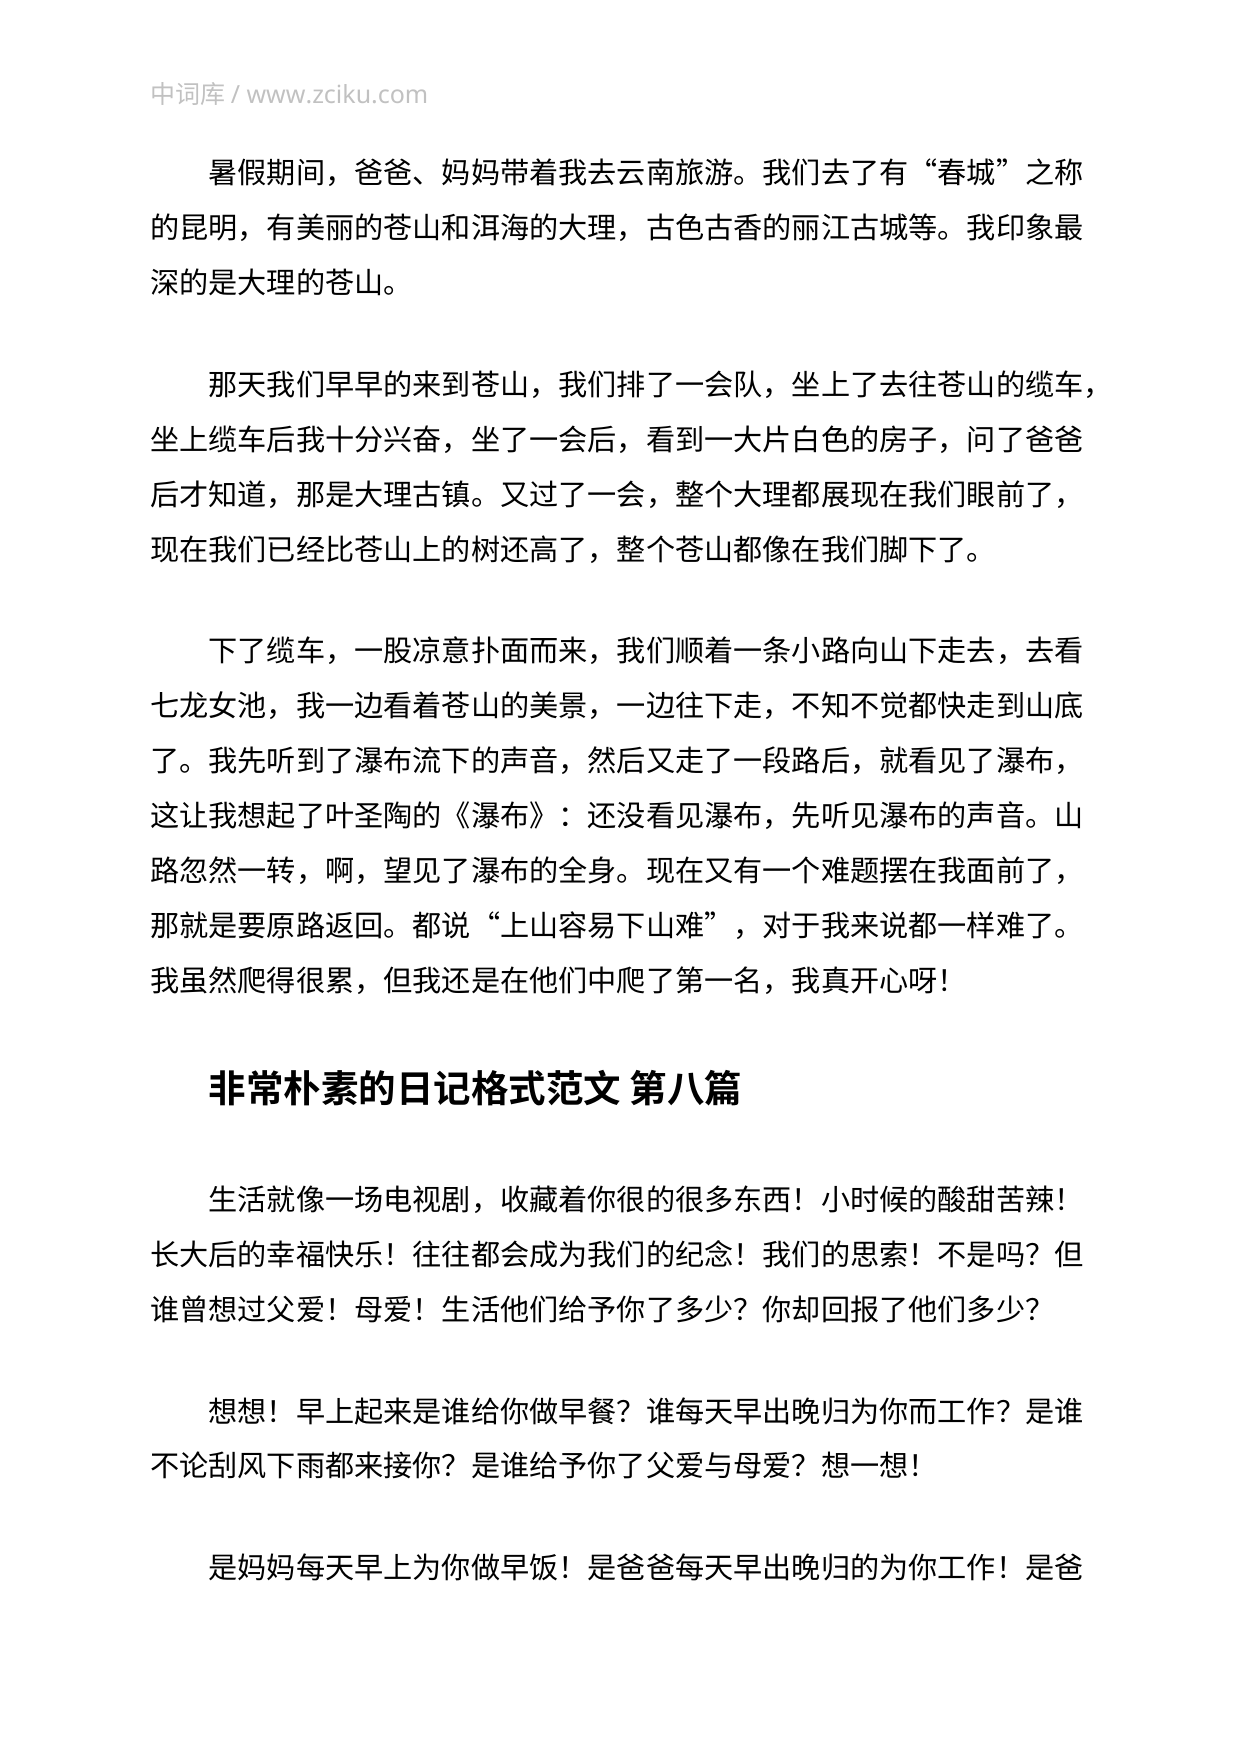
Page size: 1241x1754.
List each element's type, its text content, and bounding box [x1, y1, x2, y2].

text 想想！早上起来是谁给你做早餐？谁每天早出晚归为你而工作？是谁不论刮风下雨都来接你？是谁给予你了父爱与母爱？想一想！ [150, 1388, 1090, 1485]
text 非常朴素的日记格式范文 第八篇 [150, 1059, 1090, 1113]
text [150, 1545, 1090, 1587]
text 生活就像一场电视剧，收藏着你很的很多东西！小时候的酸甜苦辣！长大后的幸福快乐！往往都会成为我们的纪念！我们的思索！不是吗？但谁曾想过父爱！母爱！生活他们给予你了多少？你却回报了他们多少？ [150, 1177, 1090, 1329]
text 那天我们早早的来到苍山，我们排了一会队，坐上了去往苍山的缆车，坐上缆车后我十分兴奋，坐了一会后，看到一大片白色的房子，问了爸爸后才知道，那是大理古镇。又过了一会，整个大理都展现在我们眼前了，现在我们已经比苍山上的树还高了，整个苍山都像在我们脚下了。 [150, 362, 1090, 568]
text 暑假期间，爸爸、妈妈带着我去云南旅游。我们去了有“春城”之称的昆明，有美丽的苍山和洱海的大理，古色古香的丽江古城等。我印象最深的是大理的苍山。 [150, 150, 1090, 302]
text 下了缆车，一股凉意扑面而来，我们顺着一条小路向山下走去，去看七龙女池，我一边看着苍山的美景，一边往下走，不知不觉都快走到山底了。我先听到了瀑布流下的声音，然后又走了一段路后，就看见了瀑布，这让我想起了叶圣陶的《瀑布》：还没看见瀑布，先听见瀑布的声音。山路忽然一转，啊，望见了瀑布的全身。现在又有一个难题摆在我面前了，那就是要原路返回。都说“上山容易下山难”，对于我来说都一样难了。我虽然爬得很累，但我还是在他们中爬了第一名，我真开心呀！ [150, 628, 1090, 1000]
